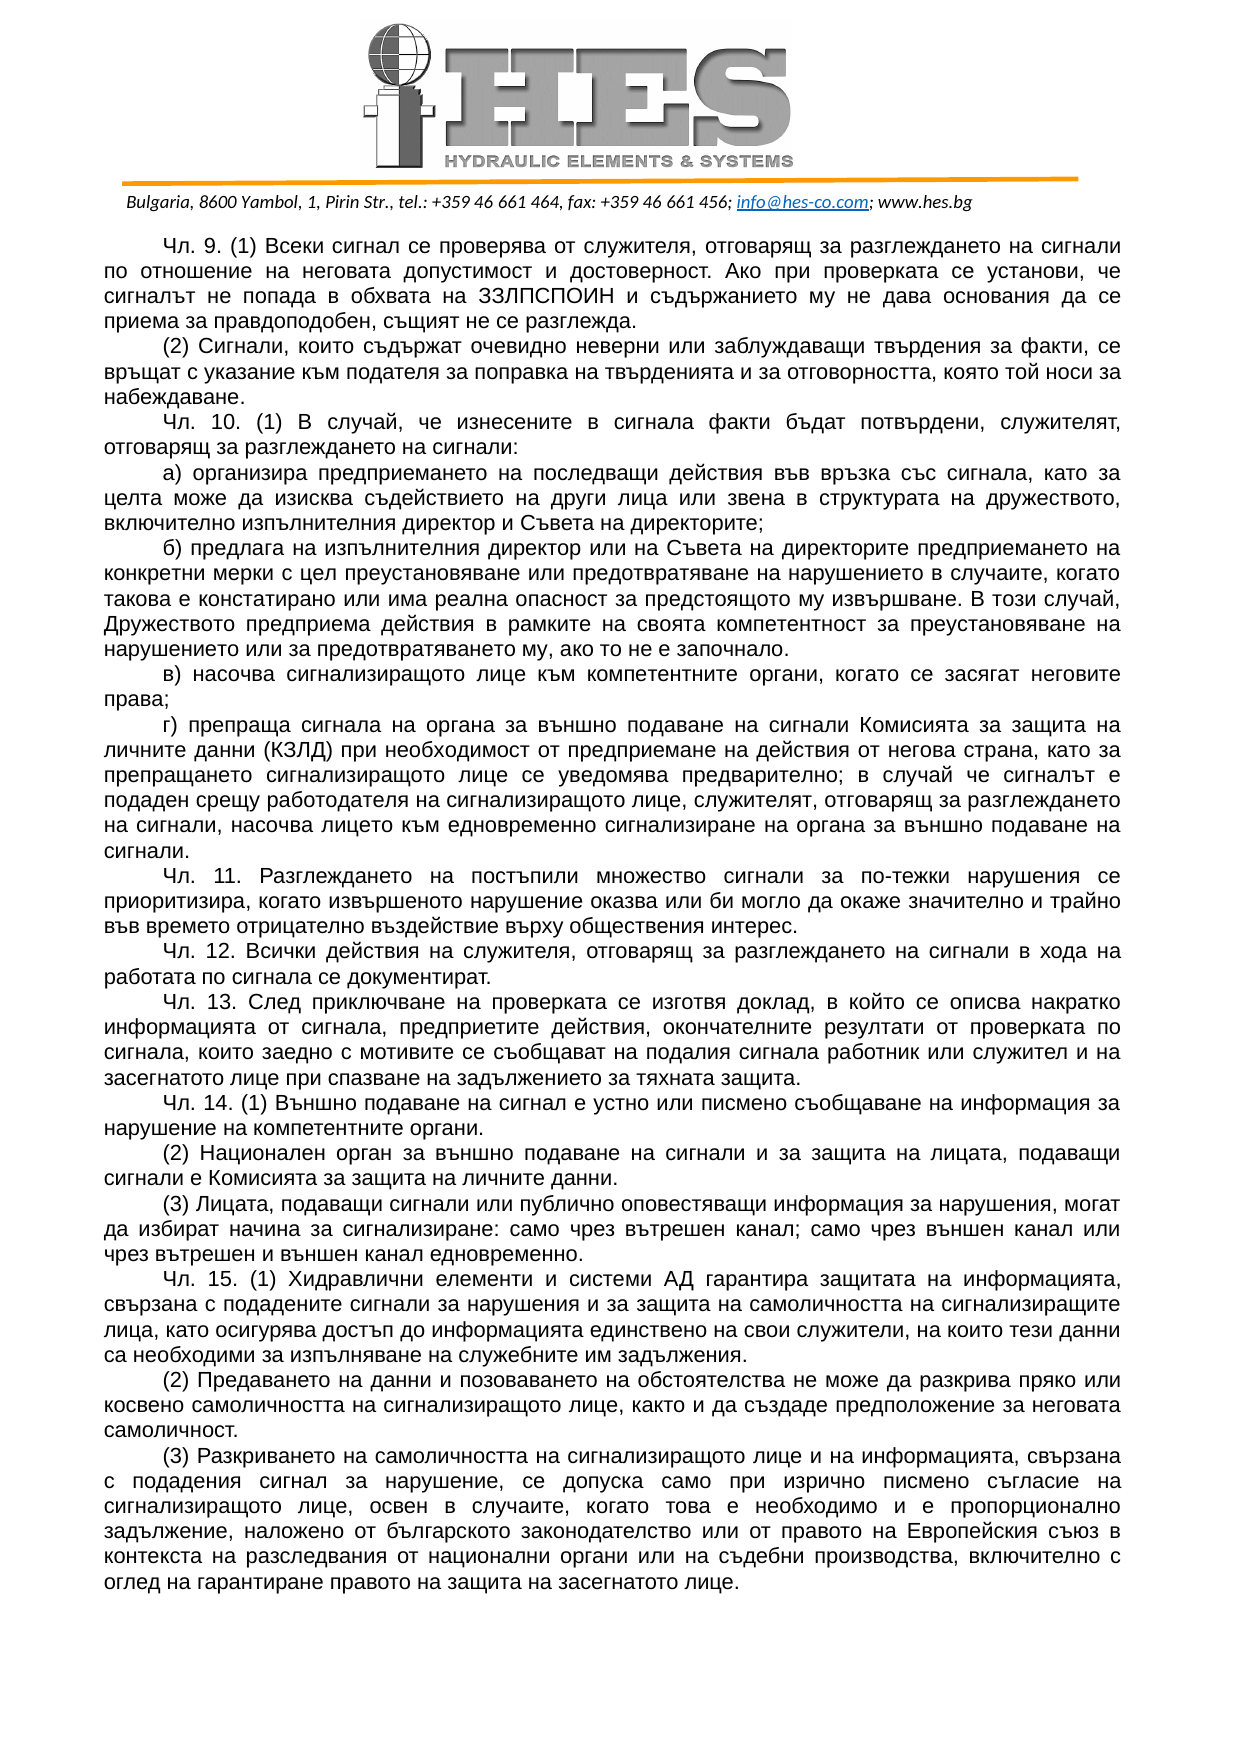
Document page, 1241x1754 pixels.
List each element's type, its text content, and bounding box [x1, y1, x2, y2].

text Чл. 9. (1) Всеки сигнал се проверява от служителя, отговарящ за разглеждането на сигнали по отношение на неговата допустимост и достоверност. Ако при проверката се установи, че сигналът не попада в обхвата на ЗЗЛПСПОИН и съдържанието му не дава основания да се приема за правдоподобен, същият не се разглежда. [103, 232, 1122, 333]
text г) препраща сигнала на органа за външно подаване на сигнали Комисията за защита на личните данни (КЗЛД) при необходимост от предприемане на действия от негова страна, като за препращането сигнализиращото лице се уведомява предварително; в случай че сигналът е подаден срещу работодателя на сигнализиращото лице, служителят, отговарящ за разглеждането на сигнали, насочва лицето към едновременно сигнализиране на органа за външно подаване на сигнали. [103, 711, 1122, 863]
text а) организира предприемането на последващи действия във връзка със сигнала, като за целта може да изисква съдействието на други лица или звена в структурата на дружеството, включително изпълнителния директор и Съвета на директорите; [103, 459, 1122, 535]
text б) предлага на изпълнителния директор или на Съвета на директорите предприемането на конкретни мерки с цел преустановяване или предотвратяване на нарушението в случаите, когато такова е констатирано или има реална опасност за предстоящото му извършване. В този случай, Дружеството предприема действия в рамките на своята компетентност за преустановяване на нарушението или за предотвратяването му, ако то не е започнало. [103, 535, 1122, 661]
text Чл. 10. (1) В случай, че изнесените в сигнала факти бъдат потвърдени, служителят, отговарящ за разглеждането на сигнали: [103, 409, 1122, 459]
text Чл. 13. След приключване на проверката се изготвя доклад, в който се описва накратко информацията от сигнала, предприетите действия, окончателните резултати от проверката по сигнала, които заедно с мотивите се съобщават на подалия сигнала работник или служител и на засегнатото лице при спазване на задължението за тяхната защита. [103, 989, 1122, 1089]
text (2) Предаването на данни и позоваването на обстоятелства не може да разкрива пряко или косвено самоличността на сигнализиращото лице, както и да създаде предположение за неговата самоличност. [103, 1367, 1122, 1442]
text Чл. 14. (1) Външно подаване на сигнал е устно или писмено съобщаване на информация за нарушение на компетентните органи. [103, 1089, 1122, 1140]
text Чл. 15. (1) Хидравлични елементи и системи АД гарантира защитата на информацията, свързана с подадените сигнали за нарушения и за защита на самоличността на сигнализиращите лица, като осигурява достъп до информацията единствено на свои служители, на които тези данни са необходими за изпълняване на служебните им задължения. [103, 1266, 1122, 1367]
text Чл. 12. Всички действия на служителя, отговарящ за разглеждането на сигнали в хода на работата по сигнала се документират. [103, 938, 1122, 989]
text (2) Национален орган за външно подаване на сигнали и за защита на лицата, подаващи сигнали е Комисията за защита на личните данни. [103, 1140, 1122, 1190]
picture [449, 18, 798, 178]
text (3) Разкриването на самоличността на сигнализиращото лице и на информацията, свързана с подадения сигнал за нарушение, се допуска само при изрично писмено съгласие на сигнализиращото лице, освен в случаите, когато това е необходимо и е пропорционално задължение, наложено от българското законодателство или от правото на Европейския съюз в контекста на разследвания от национални органи или на съдебни производства, включително с оглед на гарантиране правото на защита на засегнатото лице. [103, 1442, 1122, 1594]
text (2) Сигнали, които съдържат очевидно неверни или заблуждаващи твърдения за факти, се връщат с указание към подателя за поправка на твърденията и за отговорността, която той носи за набеждаване. [103, 333, 1122, 409]
text в) насочва сигнализиращото лице към компетентните органи, когато се засягат неговите права; [103, 661, 1122, 711]
text Чл. 11. Разглеждането на постъпили множество сигнали за по-тежки нарушения се приоритизира, когато извършеното нарушение оказва или би могло да окаже значително и трайно във времето отрицателно въздействие върху обществения интерес. [103, 863, 1122, 938]
text (3) Лицата, подаващи сигнали или публично оповестяващи информация за нарушения, могат да избират начина за сигнализиране: само чрез вътрешен канал; само чрез външен канал или чрез вътрешен и външен канал едновременно. [103, 1190, 1122, 1266]
